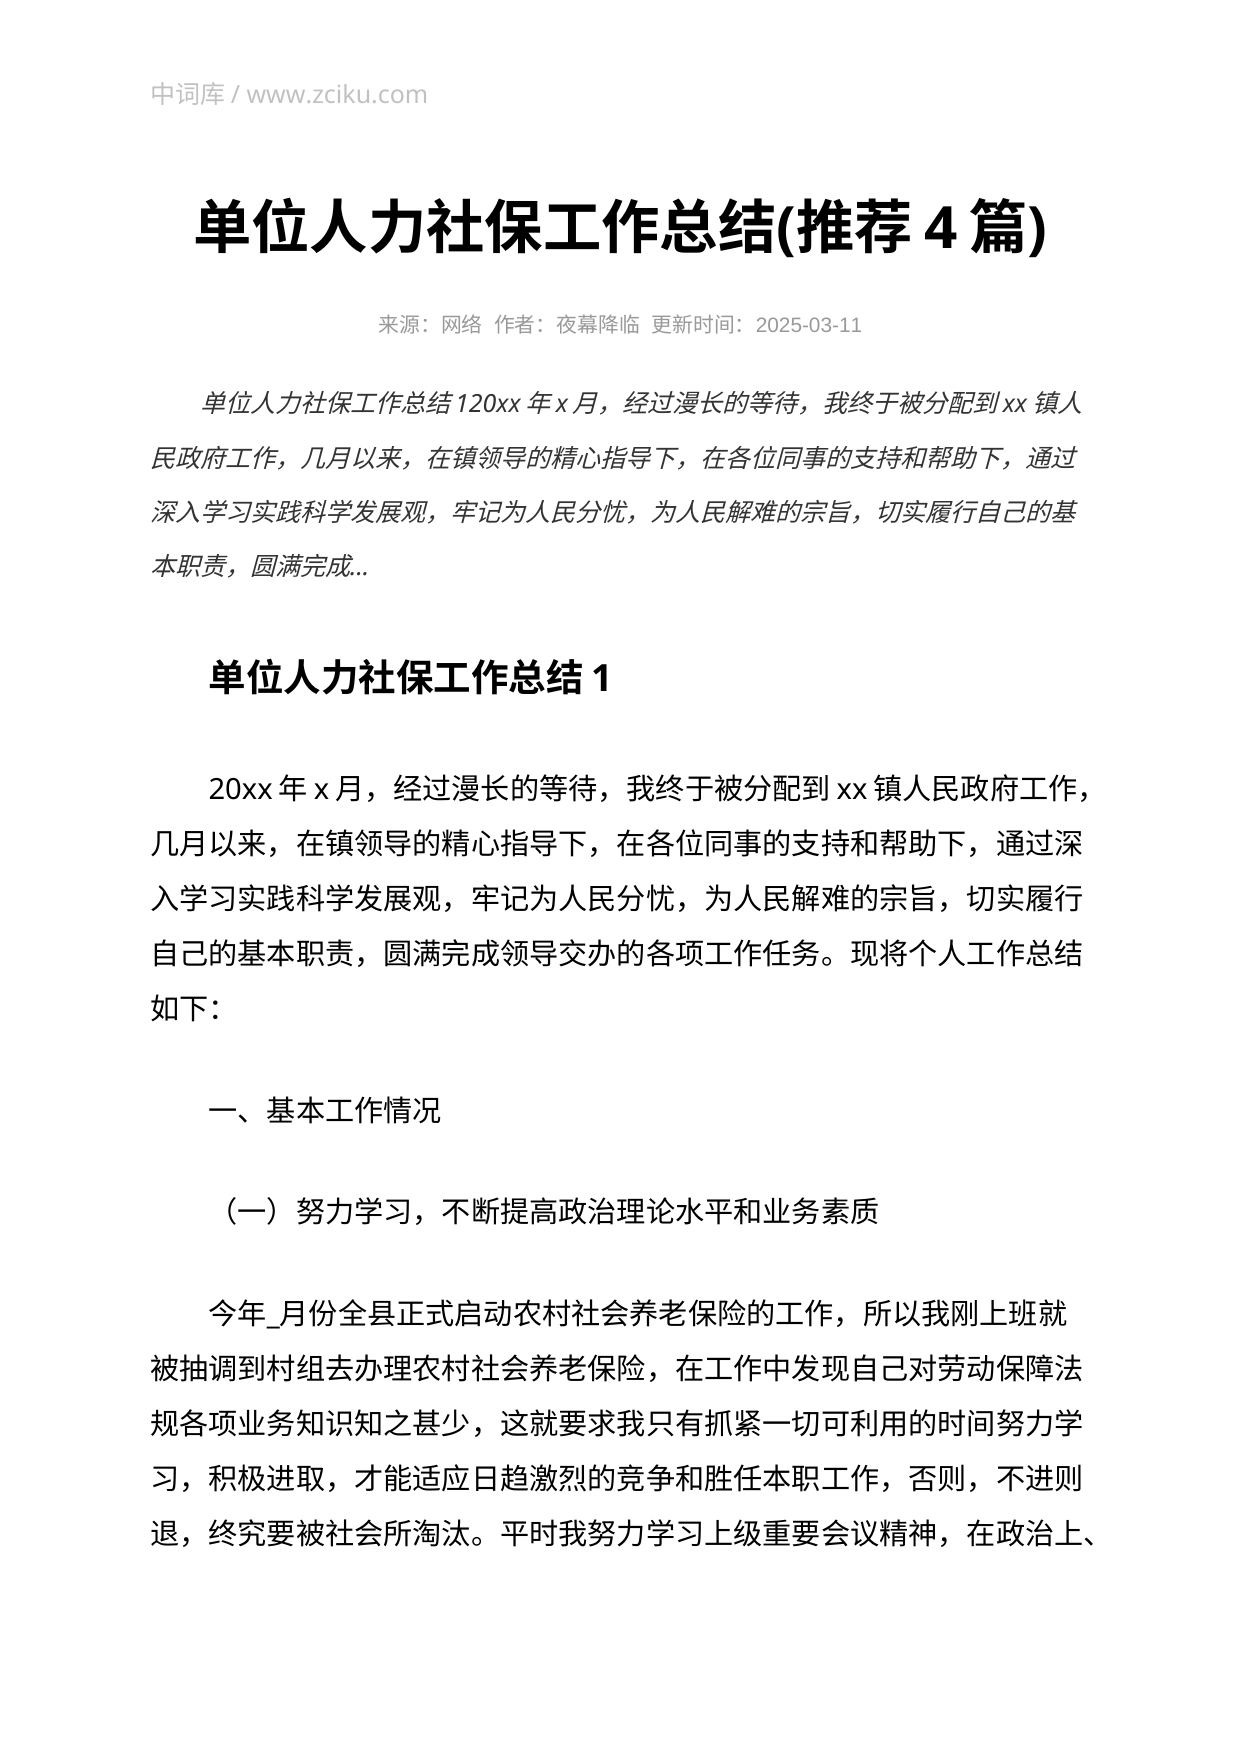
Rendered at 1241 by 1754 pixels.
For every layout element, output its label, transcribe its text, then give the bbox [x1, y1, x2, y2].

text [150, 1291, 1090, 1553]
text 单位人力社保工作总结120xx年x月，经过漫长的等待，我终于被分配到xx镇人民政府工作，几月以来，在镇领导的精心指导下，在各位同事的支持和帮助下，通过深入学习实践科学发展观，牢记为人民分忧，为人民解难的宗旨，切实履行自己的基本职责，圆满完成... [150, 384, 1090, 583]
subtitle 单位人力社保工作总结(推荐4篇) [150, 181, 1090, 266]
text （一）努力学习，不断提高政治理论水平和业务素质 [150, 1189, 1090, 1231]
text 单位人力社保工作总结1 [150, 648, 1090, 703]
text 20xx年x月，经过漫长的等待，我终于被分配到xx镇人民政府工作，几月以来，在镇领导的精心指导下，在各位同事的支持和帮助下，通过深入学习实践科学发展观，牢记为人民分忧，为人民解难的宗旨，切实履行自己的基本职责，圆满完成领导交办的各项工作任务。现将个人工作总结如下： [150, 766, 1090, 1028]
text 来源：网络 作者：夜幕降临 更新时间：2025-03-11 [150, 313, 1090, 337]
text 一、基本工作情况 [150, 1087, 1090, 1129]
